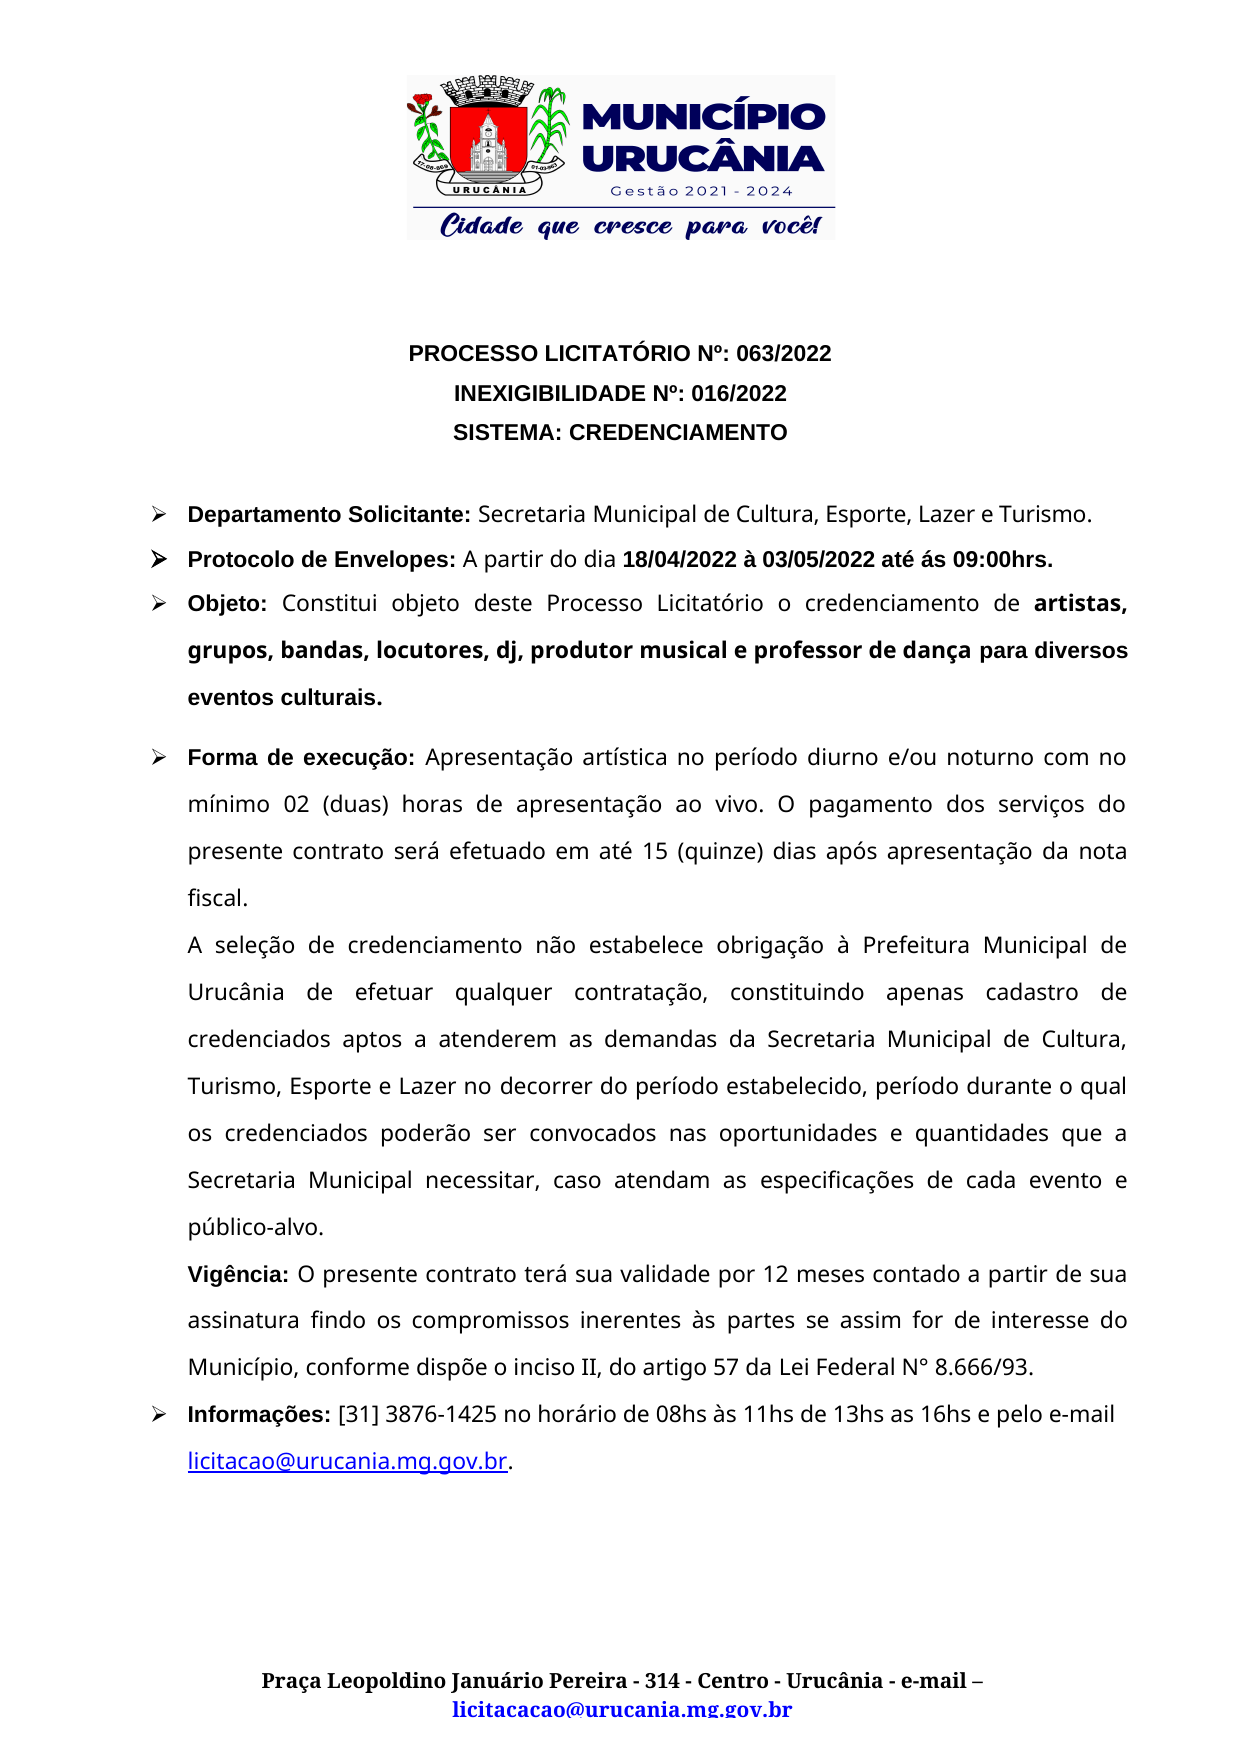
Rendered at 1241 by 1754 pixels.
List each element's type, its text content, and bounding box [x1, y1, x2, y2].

list Informações: [31] 3876-1425 no horário de 08hs às 11hs de 13hs as 16hs e pelo e-mail licitacao@urucania.mg.gov.br. [150, 1398, 1128, 1476]
list Departamento Solicitante: Secretaria Municipal de Cultura, Esporte, Lazer e Turismo. [150, 498, 1159, 529]
list Forma de execução: Apresentação artística no período diurno e/ou noturno com no mínimo 02 (duas) horas de apresentação ao vivo. O pagamento dos serviços do presente contrato será efetuado em até 15 (quinze) dias após apresentação da nota fiscal. [150, 741, 1128, 913]
list Protocolo de Envelopes: A partir do dia 18/04/2022 à 03/05/2022 até ás 09:00hrs. [150, 542, 1159, 574]
picture [406, 75, 836, 240]
text A seleção de credenciamento não estabelece obrigação à Prefeitura Municipal de Urucânia de efetuar qualquer contratação, constituindo apenas cadastro de credenciados aptos a atenderem as demandas da Secretaria Municipal de Cultura, Turismo, Esporte e Lazer no decorrer do período estabelecido, período durante o qual os credenciados poderão ser convocados nas oportunidades e quantidades que a Secretaria Municipal necessitar, caso atendam as especificações de cada evento e público-alvo. [187, 929, 1128, 1242]
text PROCESSO LICITATÓRIO Nº: 063/2022 INEXIGIBILIDADE Nº: 016/2022 SISTEMA: CREDENCIAMENTO [408, 340, 832, 445]
list Objeto: Constitui objeto deste Processo Licitatório o credenciamento de artistas, grupos, bandas, locutores, dj, produtor musical e professor de dança para diversos eventos culturais. [150, 587, 1128, 712]
text Vigência: O presente contrato terá sua validade por 12 meses contado a partir de sua assinatura findo os compromissos inerentes às partes se assim for de interesse do Município, conforme dispõe o inciso II, do artigo 57 da Lei Federal N° 8.666/93. [187, 1258, 1128, 1383]
